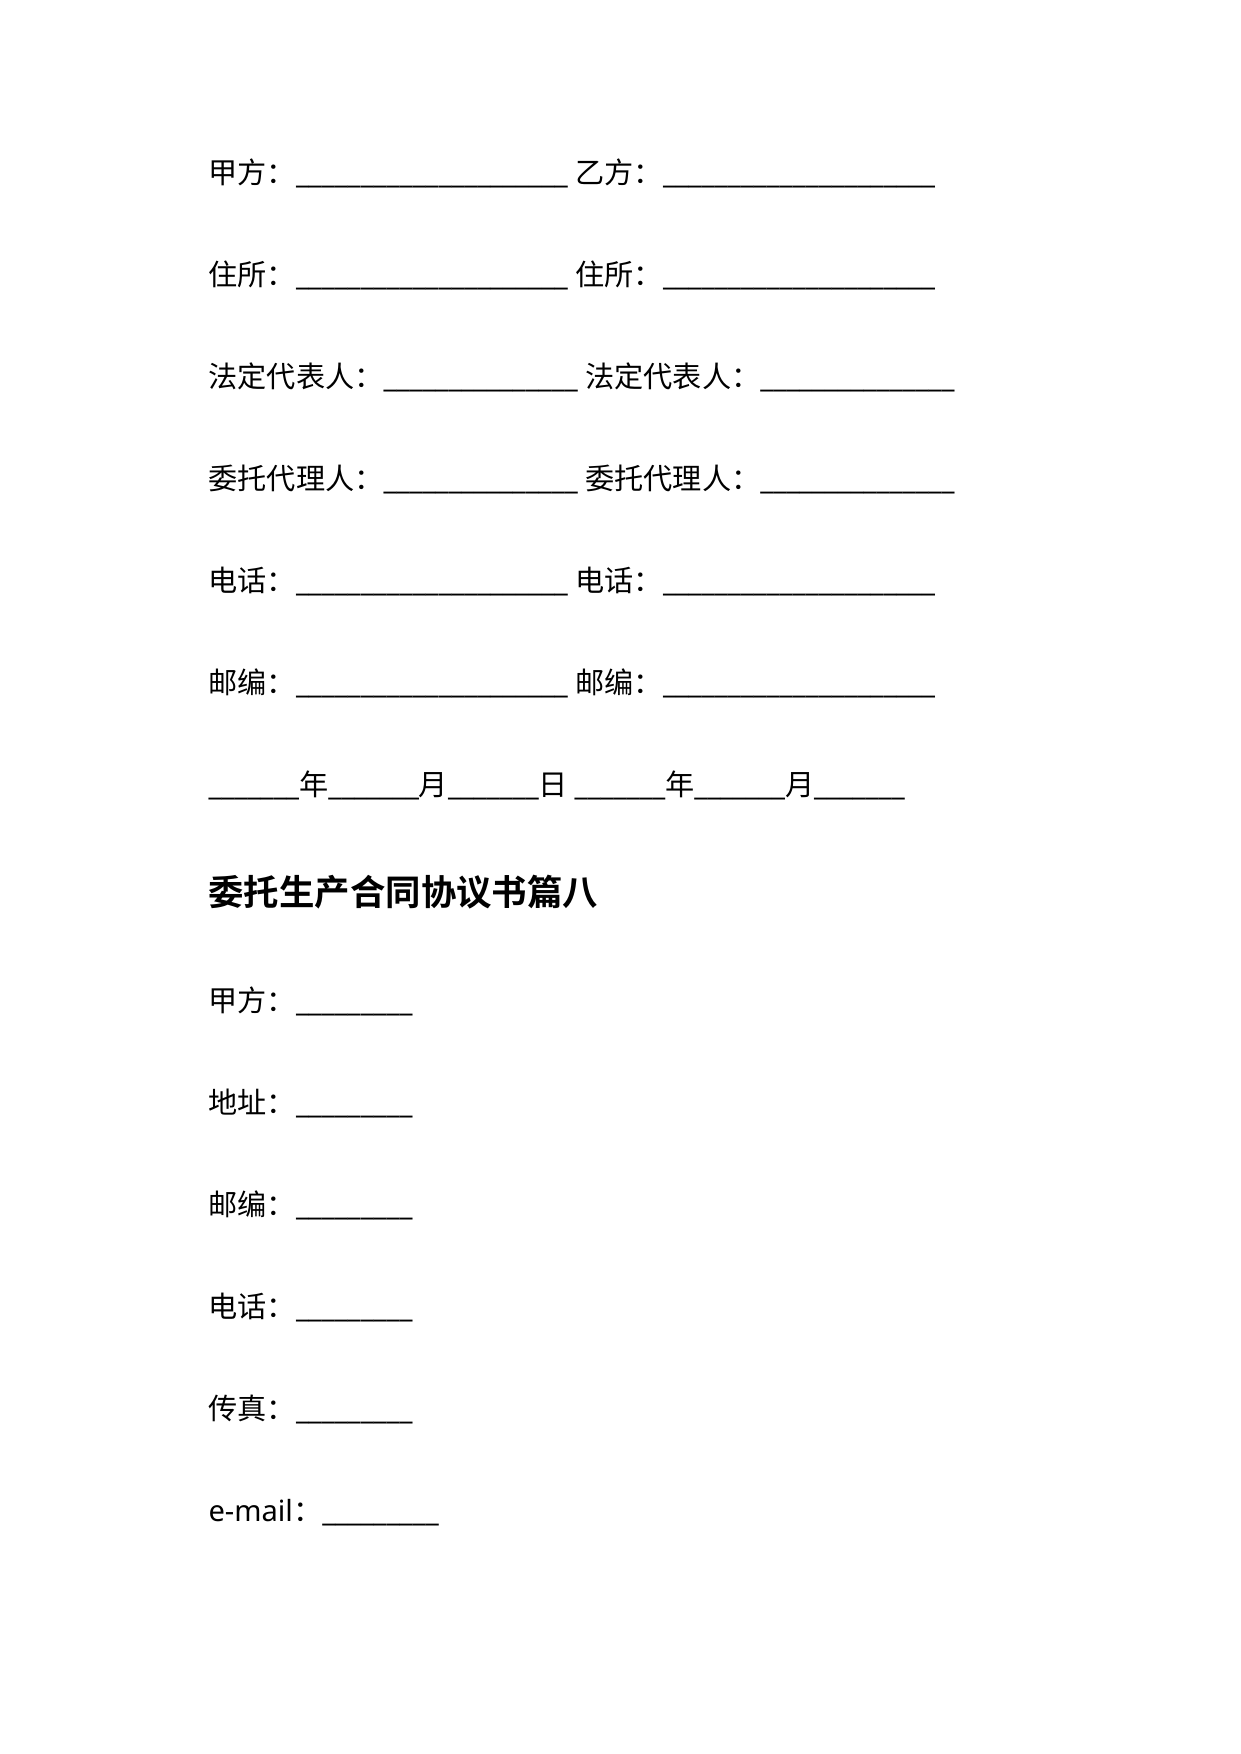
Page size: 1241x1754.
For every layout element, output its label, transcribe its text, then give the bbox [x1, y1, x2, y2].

text 传真：_________ [150, 1385, 1090, 1428]
text 住所：_____________________ 住所：_____________________ [150, 252, 1090, 294]
text 甲方：_____________________ 乙方：_____________________ [150, 150, 1090, 192]
text 邮编：_____________________ 邮编：_____________________ [150, 660, 1090, 702]
text 地址：_________ [150, 1079, 1090, 1122]
text 委托代理人：_______________ 委托代理人：_______________ [150, 456, 1090, 498]
text 电话：_________ [150, 1283, 1090, 1326]
text 法定代表人：_______________ 法定代表人：_______________ [150, 354, 1090, 396]
text 电话：_____________________ 电话：_____________________ [150, 558, 1090, 600]
text 委托生产合同协议书篇八 [150, 864, 1090, 915]
text _______年_______月_______日 _______年_______月_______ [150, 762, 1090, 804]
text e-mail：_________ [150, 1487, 1090, 1529]
text 甲方：_________ [150, 977, 1090, 1020]
text 邮编：_________ [150, 1181, 1090, 1224]
